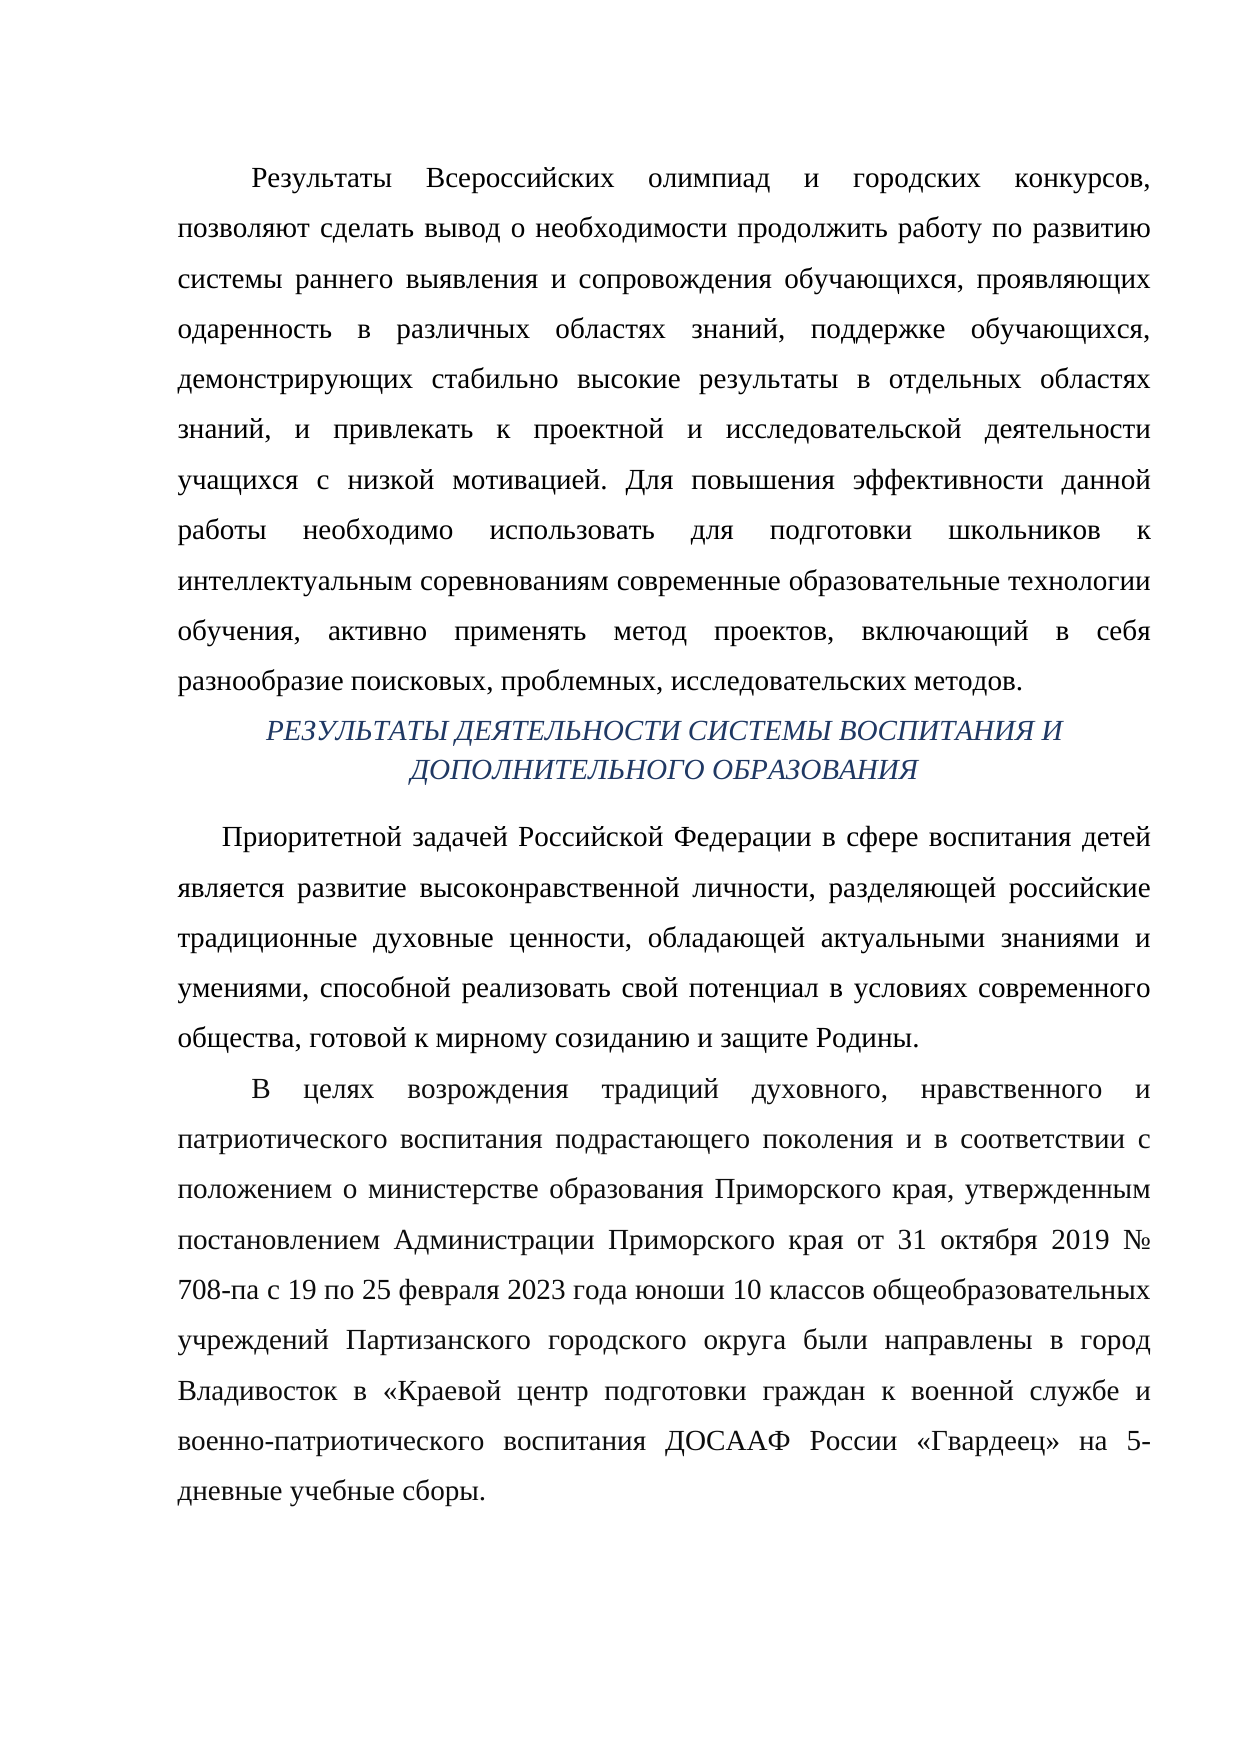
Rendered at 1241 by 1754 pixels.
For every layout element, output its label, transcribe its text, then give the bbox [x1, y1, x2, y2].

text В целях возрождения традиций духовного, нравственного и патриотического воспитания подрастающего поколения и в соответствии с положением о министерстве образования Приморского края, утвержденным постановлением Администрации Приморского края от 31 октября 2019 № 708-па с 19 по 25 февраля 2023 года юноши 10 классов общеобразовательных учреждений Партизанского городского округа были направлены в город Владивосток в «Краевой центр подготовки граждан к военной службе и военно-патриотического воспитания ДОСААФ России «Гвардеец» на 5-дневные учебные сборы. [177, 1071, 1152, 1507]
text Результаты Всероссийских олимпиад и городских конкурсов, позволяют сделать вывод о необходимости продолжить работу по развитию системы раннего выявления и сопровождения обучающихся, проявляющих одаренность в различных областях знаний, поддержке обучающихся, демонстрирующих стабильно высокие результаты в отдельных областях знаний, и привлекать к проектной и исследовательской деятельности учащихся с низкой мотивацией. Для повышения эффективности данной работы необходимо использовать для подготовки школьников к интеллектуальным соревнованиям современные образовательные технологии обучения, активно применять метод проектов, включающий в себя разнообразие поисковых, проблемных, исследовательских методов. [177, 160, 1152, 697]
text Приоритетной задачей Российской Федерации в сфере воспитания детей является развитие высоконравственной личности, разделяющей российские традиционные духовные ценности, обладающей актуальными знаниями и умениями, способной реализовать свой потенциал в условиях современного общества, готовой к мирному созиданию и защите Родины. [177, 819, 1152, 1054]
list РЕЗУЛЬТАТЫ ДЕЯТЕЛЬНОСТИ СИСТЕМЫ ВОСПИТАНИЯ И ДОПОЛНИТЕЛЬНОГО ОБРАЗОВАНИЯ [177, 713, 1152, 786]
